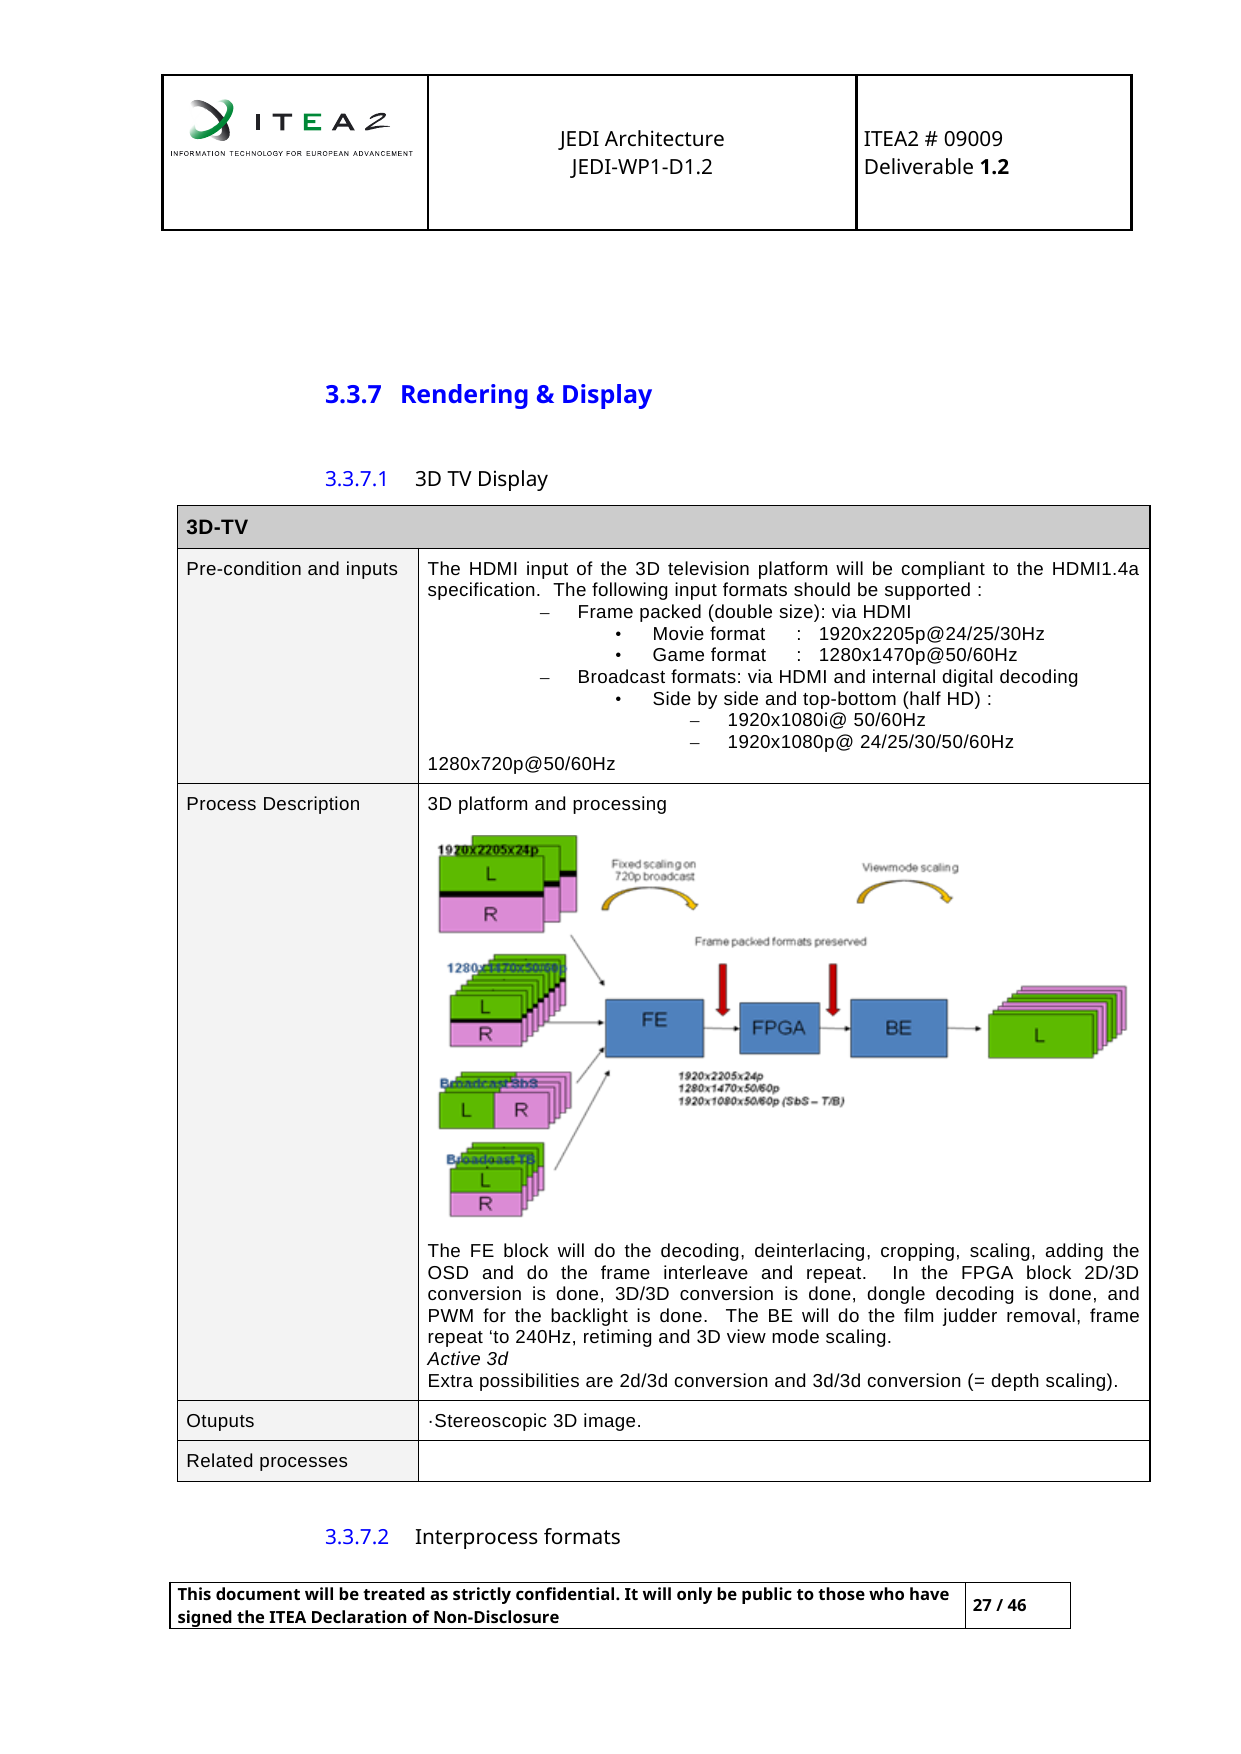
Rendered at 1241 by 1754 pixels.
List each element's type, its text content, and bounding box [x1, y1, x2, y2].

table_cell Otuputs [178, 1401, 418, 1440]
table_cell ·Stereoscopic 3D image. [419, 1401, 1149, 1440]
list Interprocess formats [325, 1522, 1063, 1551]
table_cell Process Description [178, 784, 418, 1400]
picture [427, 835, 1129, 1219]
subtitle Rendering & Display [325, 376, 1063, 411]
table_header 3D-TV [178, 506, 1149, 548]
table_cell Related processes [178, 1441, 418, 1481]
table_cell [419, 1441, 1149, 1481]
table_cell 3D platform and processing The FE block will do the decoding, deinterlacing, cropping, scaling, adding the OSD and do the frame interleave and repeat. In the FPGA block 2D/3D conversion is done, 3D/3D conversion is done, dongle decoding is done, and PWM for the backlight is done. The BE will do the film judder removal, frame repeat ‘to 240Hz, retiming and 3D view mode scaling. Active 3d Extra possibilities are 2d/3d conversion and 3d/3d conversion (= depth scaling). [419, 784, 1149, 1400]
list 3D TV Display [325, 464, 1063, 492]
table_cell The HDMI input of the 3D television platform will be compliant to the HDMI1.4a specification. The following input formats should be supported : Frame packed (double size): via HDMI Movie format : 1920x2205p@24/25/30Hz Game format : 1280x1470p@50/60Hz Broadcast formats: via HDMI and internal digital decoding Side by side and top-bottom (half HD) : 1920x1080i@ 50/60Hz 1920x1080p@ 24/25/30/50/60Hz 1280x720p@50/60Hz [419, 549, 1149, 783]
table_cell Pre-condition and inputs [178, 549, 418, 783]
